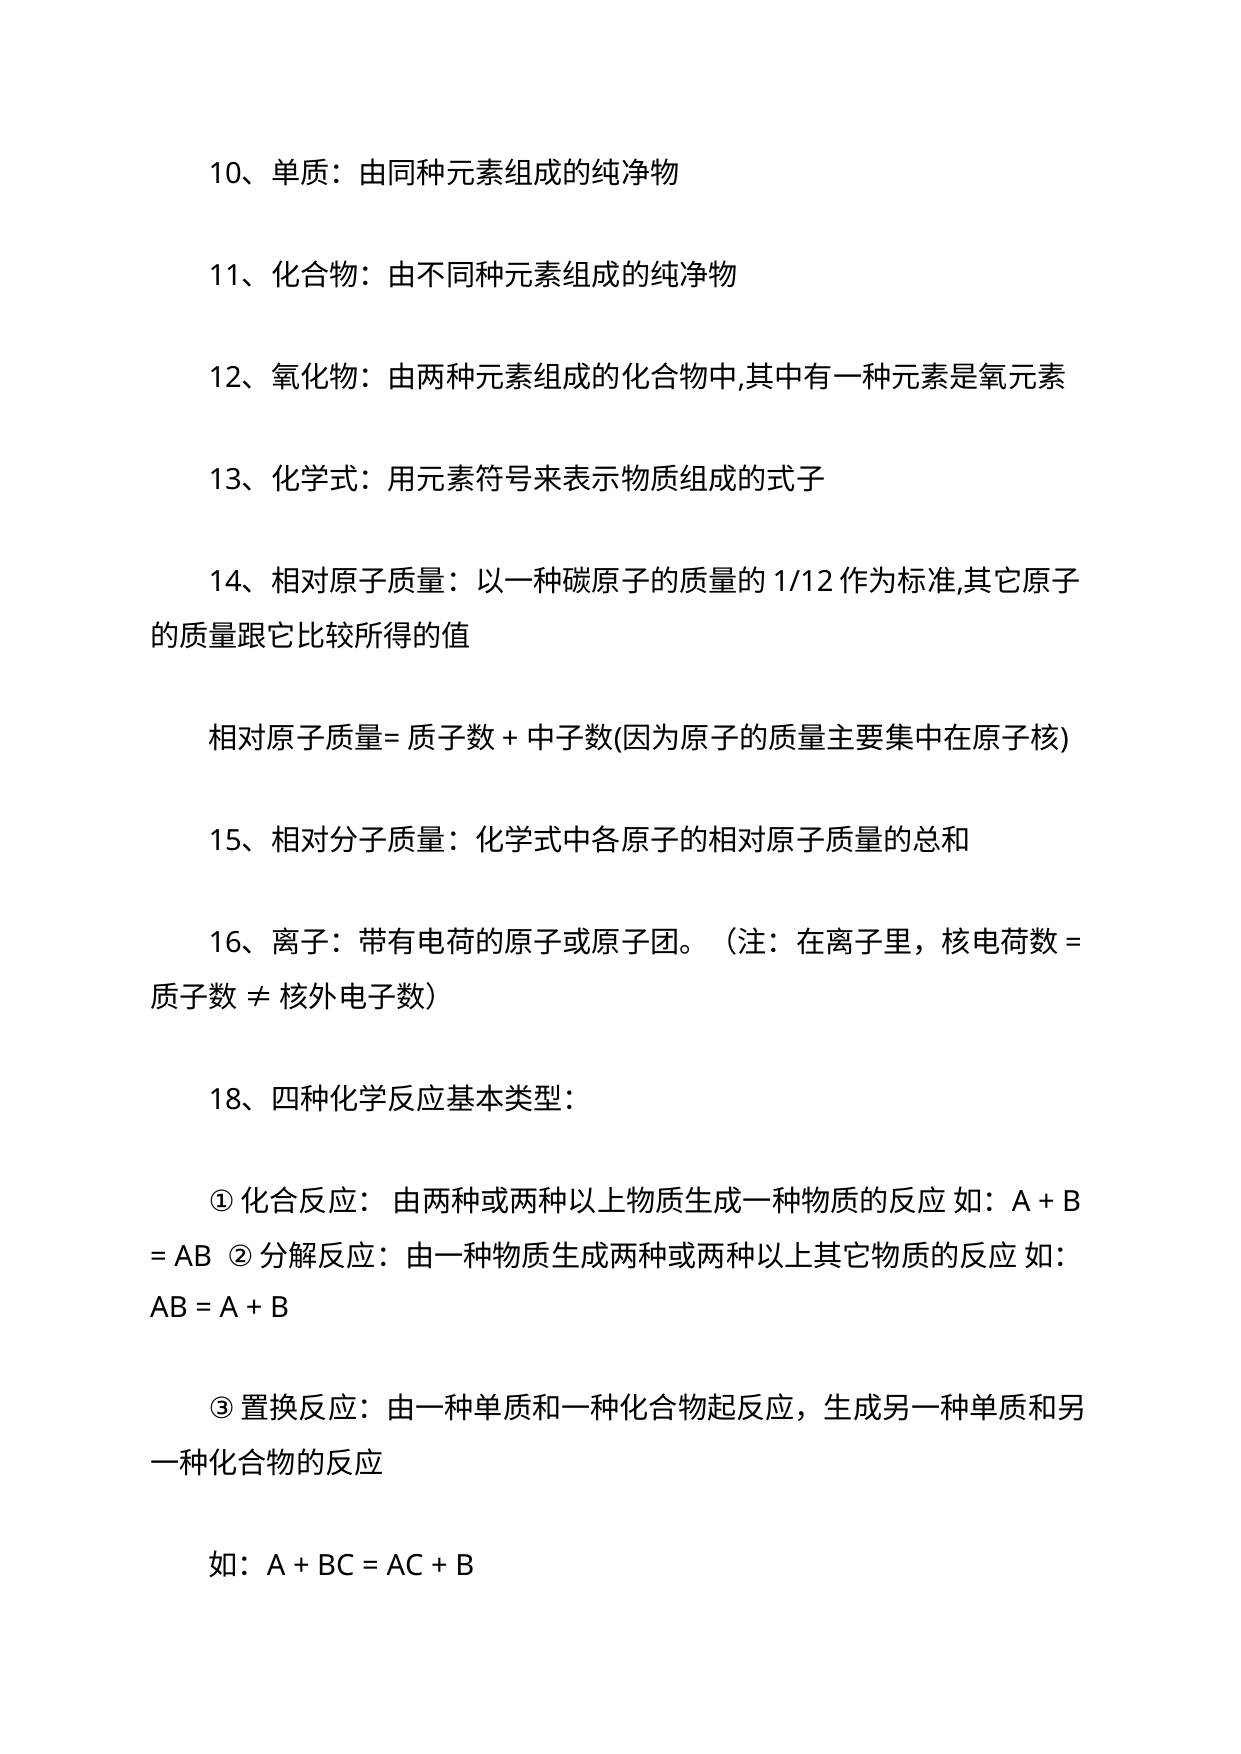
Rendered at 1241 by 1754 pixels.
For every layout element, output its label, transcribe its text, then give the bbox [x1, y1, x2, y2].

text 18、四种化学反应基本类型： [150, 1075, 1090, 1118]
text 12、氧化物：由两种元素组成的化合物中,其中有一种元素是氧元素 [150, 354, 1090, 396]
text 15、相对分子质量：化学式中各原子的相对原子质量的总和 [150, 817, 1090, 859]
text 如：A + BC = AC + B [150, 1542, 1090, 1584]
text ①化合反应： 由两种或两种以上物质生成一种物质的反应 如：A + B = AB ②分解反应：由一种物质生成两种或两种以上其它物质的反应 如：AB = A + B [150, 1177, 1090, 1326]
text 11、化合物：由不同种元素组成的纯净物 [150, 252, 1090, 294]
text 16、离子：带有电荷的原子或原子团。（注：在离子里，核电荷数 = 质子数 ≠ 核外电子数） [150, 919, 1090, 1016]
text 14、相对原子质量：以一种碳原子的质量的1/12作为标准,其它原子的质量跟它比较所得的值 [150, 558, 1090, 655]
text ③置换反应：由一种单质和一种化合物起反应，生成另一种单质和另一种化合物的反应 [150, 1385, 1090, 1482]
text 相对原子质量= 质子数 + 中子数(因为原子的质量主要集中在原子核) [150, 715, 1090, 757]
text 10、单质：由同种元素组成的纯净物 [150, 150, 1090, 192]
text 13、化学式：用元素符号来表示物质组成的式子 [150, 456, 1090, 498]
